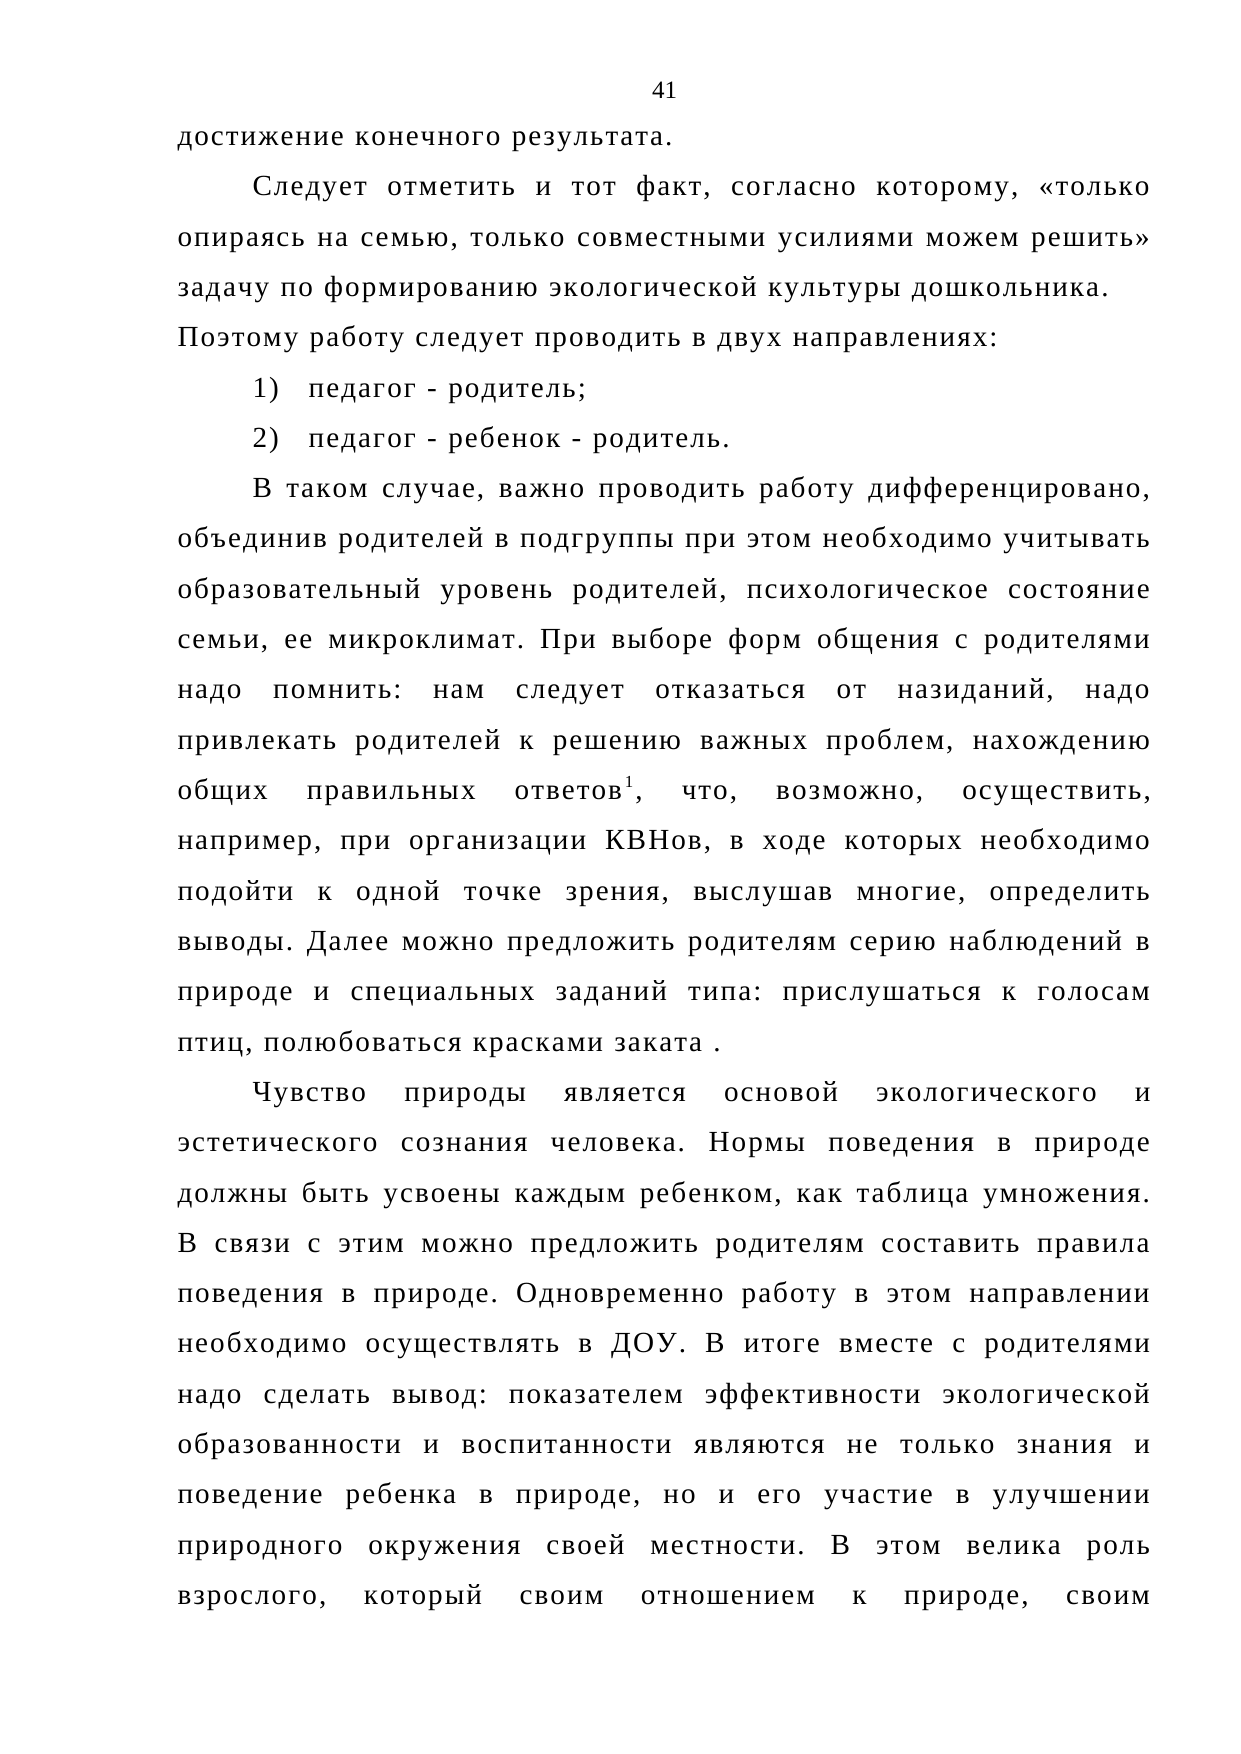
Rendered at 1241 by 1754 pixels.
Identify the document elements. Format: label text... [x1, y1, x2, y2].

text В таком случае, важно проводить работу дифференцировано, объединив родителей в подгруппы при этом необходимо учитывать образовательный уровень родителей, психологическое состояние семьи, ее микроклимат. При выборе форм общения с родителями надо помнить: нам следует отказаться от назиданий, надо привлекать родителей к решению важных проблем, нахождению общих правильных ответов1, что, возможно, осуществить, например, при организации КВНов, в ходе которых необходимо подойти к одной точке зрения, выслушав многие, определить выводы. Далее можно предложить родителям серию наблюдений в природе и специальных заданий типа: прислушаться к голосам птиц, полюбоваться красками заката . [177, 470, 1152, 1057]
text Следует отметить и тот факт, согласно которому, «только опираясь на семью, только совместными усилиями можем решить» задачу по формированию экологической культуры дошкольника. [177, 168, 1152, 303]
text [177, 118, 1152, 152]
list педагог - ребенок - родитель. [252, 420, 1152, 453]
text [177, 1074, 1152, 1611]
list педагог - родитель; [252, 370, 1152, 403]
text Поэтому работу следует проводить в двух направлениях: [177, 319, 1152, 353]
